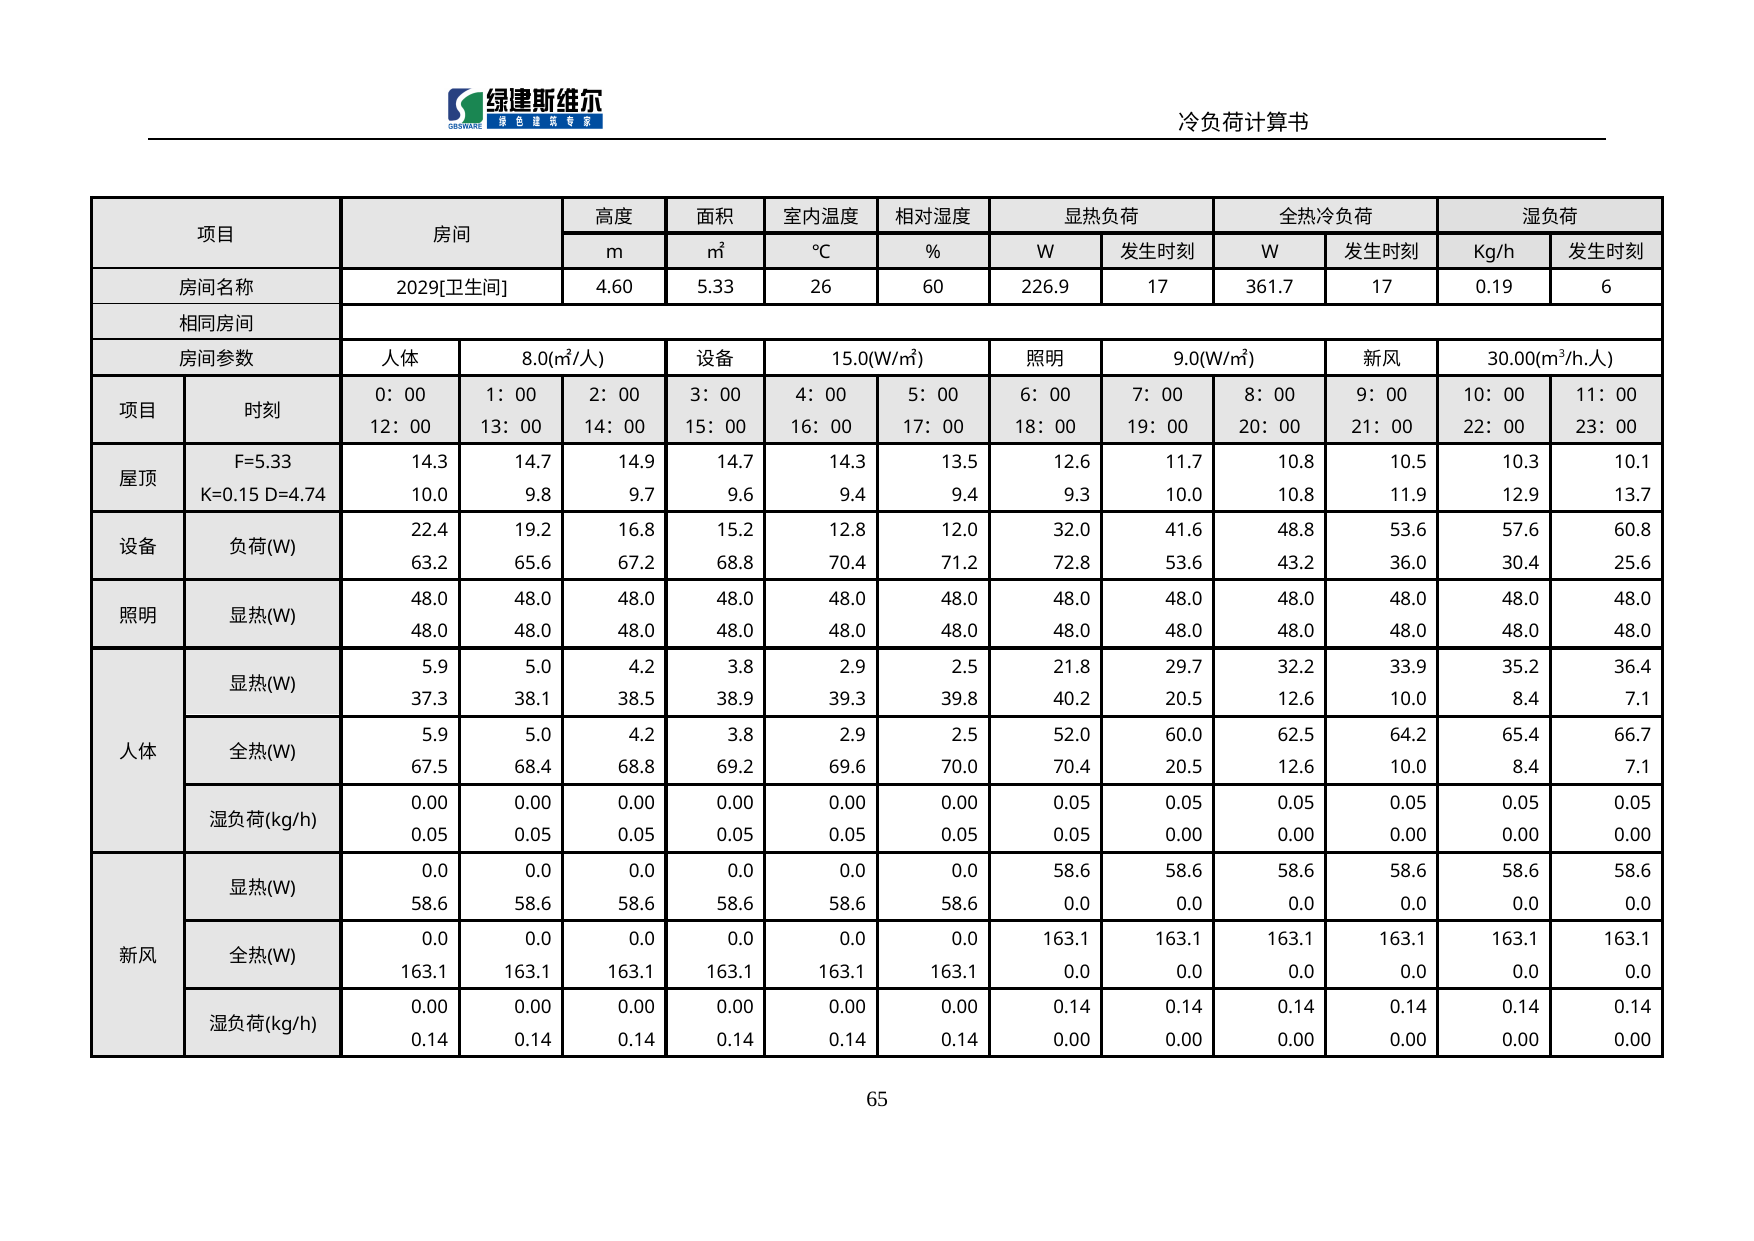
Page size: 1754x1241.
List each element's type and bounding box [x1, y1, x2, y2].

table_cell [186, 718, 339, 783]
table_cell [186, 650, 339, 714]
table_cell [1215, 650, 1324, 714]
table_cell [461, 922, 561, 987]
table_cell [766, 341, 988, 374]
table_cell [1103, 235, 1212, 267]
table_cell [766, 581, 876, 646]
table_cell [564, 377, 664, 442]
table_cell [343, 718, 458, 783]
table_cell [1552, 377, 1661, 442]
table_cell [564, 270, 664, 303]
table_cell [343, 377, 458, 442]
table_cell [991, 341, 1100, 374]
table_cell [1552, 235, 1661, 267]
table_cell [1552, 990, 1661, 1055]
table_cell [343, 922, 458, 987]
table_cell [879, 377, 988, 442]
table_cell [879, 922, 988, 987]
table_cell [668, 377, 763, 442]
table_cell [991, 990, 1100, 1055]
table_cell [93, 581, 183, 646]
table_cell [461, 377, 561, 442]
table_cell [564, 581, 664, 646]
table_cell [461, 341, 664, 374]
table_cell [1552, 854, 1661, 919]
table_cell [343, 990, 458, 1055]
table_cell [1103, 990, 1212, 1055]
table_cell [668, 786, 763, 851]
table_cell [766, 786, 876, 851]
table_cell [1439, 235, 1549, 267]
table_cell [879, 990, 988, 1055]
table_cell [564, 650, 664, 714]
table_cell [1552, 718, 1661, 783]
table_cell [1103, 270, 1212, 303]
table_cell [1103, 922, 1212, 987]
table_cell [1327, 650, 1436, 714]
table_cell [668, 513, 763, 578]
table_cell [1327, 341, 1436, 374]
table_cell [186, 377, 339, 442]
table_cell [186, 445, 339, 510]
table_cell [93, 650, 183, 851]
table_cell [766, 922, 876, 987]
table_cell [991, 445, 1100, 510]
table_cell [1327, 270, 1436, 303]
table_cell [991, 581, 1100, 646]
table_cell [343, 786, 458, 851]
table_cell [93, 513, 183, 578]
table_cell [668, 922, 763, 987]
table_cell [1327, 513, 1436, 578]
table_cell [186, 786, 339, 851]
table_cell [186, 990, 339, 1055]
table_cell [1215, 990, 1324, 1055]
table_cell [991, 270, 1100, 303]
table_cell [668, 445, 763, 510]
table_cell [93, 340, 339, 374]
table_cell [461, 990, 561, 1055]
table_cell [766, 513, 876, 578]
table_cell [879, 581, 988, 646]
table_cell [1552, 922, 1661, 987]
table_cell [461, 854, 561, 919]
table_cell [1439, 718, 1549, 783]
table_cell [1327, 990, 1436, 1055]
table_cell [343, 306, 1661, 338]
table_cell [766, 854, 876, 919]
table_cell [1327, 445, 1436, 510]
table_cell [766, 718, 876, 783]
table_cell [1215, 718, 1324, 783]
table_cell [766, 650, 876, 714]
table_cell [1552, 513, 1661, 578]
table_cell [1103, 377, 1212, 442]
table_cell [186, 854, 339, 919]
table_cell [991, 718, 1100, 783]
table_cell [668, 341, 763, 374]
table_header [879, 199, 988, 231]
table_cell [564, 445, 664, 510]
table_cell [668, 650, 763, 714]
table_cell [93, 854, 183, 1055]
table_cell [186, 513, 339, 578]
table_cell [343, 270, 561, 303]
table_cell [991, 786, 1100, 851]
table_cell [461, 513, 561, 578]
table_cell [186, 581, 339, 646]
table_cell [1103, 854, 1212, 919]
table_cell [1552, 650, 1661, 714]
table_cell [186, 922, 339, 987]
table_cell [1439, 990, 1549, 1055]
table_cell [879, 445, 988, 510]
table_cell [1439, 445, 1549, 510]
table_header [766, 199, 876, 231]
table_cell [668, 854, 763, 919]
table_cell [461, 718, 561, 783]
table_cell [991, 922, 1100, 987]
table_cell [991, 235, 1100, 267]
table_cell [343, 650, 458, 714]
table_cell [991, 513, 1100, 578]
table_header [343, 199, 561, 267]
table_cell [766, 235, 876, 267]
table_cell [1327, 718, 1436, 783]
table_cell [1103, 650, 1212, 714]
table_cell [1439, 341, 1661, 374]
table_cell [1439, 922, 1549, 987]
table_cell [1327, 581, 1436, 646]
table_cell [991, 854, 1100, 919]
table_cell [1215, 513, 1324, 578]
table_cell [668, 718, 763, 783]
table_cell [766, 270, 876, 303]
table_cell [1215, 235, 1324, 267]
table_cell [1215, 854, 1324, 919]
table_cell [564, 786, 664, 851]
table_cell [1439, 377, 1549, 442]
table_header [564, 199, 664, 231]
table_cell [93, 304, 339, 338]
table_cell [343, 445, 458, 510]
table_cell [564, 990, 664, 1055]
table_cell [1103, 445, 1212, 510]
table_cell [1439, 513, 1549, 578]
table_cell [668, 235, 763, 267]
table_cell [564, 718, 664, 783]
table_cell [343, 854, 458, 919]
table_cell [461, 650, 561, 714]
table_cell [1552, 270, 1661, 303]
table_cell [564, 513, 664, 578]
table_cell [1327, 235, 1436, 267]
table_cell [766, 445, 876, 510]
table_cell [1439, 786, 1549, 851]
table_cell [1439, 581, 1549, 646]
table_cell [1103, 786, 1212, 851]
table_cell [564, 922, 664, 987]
picture [444, 88, 604, 130]
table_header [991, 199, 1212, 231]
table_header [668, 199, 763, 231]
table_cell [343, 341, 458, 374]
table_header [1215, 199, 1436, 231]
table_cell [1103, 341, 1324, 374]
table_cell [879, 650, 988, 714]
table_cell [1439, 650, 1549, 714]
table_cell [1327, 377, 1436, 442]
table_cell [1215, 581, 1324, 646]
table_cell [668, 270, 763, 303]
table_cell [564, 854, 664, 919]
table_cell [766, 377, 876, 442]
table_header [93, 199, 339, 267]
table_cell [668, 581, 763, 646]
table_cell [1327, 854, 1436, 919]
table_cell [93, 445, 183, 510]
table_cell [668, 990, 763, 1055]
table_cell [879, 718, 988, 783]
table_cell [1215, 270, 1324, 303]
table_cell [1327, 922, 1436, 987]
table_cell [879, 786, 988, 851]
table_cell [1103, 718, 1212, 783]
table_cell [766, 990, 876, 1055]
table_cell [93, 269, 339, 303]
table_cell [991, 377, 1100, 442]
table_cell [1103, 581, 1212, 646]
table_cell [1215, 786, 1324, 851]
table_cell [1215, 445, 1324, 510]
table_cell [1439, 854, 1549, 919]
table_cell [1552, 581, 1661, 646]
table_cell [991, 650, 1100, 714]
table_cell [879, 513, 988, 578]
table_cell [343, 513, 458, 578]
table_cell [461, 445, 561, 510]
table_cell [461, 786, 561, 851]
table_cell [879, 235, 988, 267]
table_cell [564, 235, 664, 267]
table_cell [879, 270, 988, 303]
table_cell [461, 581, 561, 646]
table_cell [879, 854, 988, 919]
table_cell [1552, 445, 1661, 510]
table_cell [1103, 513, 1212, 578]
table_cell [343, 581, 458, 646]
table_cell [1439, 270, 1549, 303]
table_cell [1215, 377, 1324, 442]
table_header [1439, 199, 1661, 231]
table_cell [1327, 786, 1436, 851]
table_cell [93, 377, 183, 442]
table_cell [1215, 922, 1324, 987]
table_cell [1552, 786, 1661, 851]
